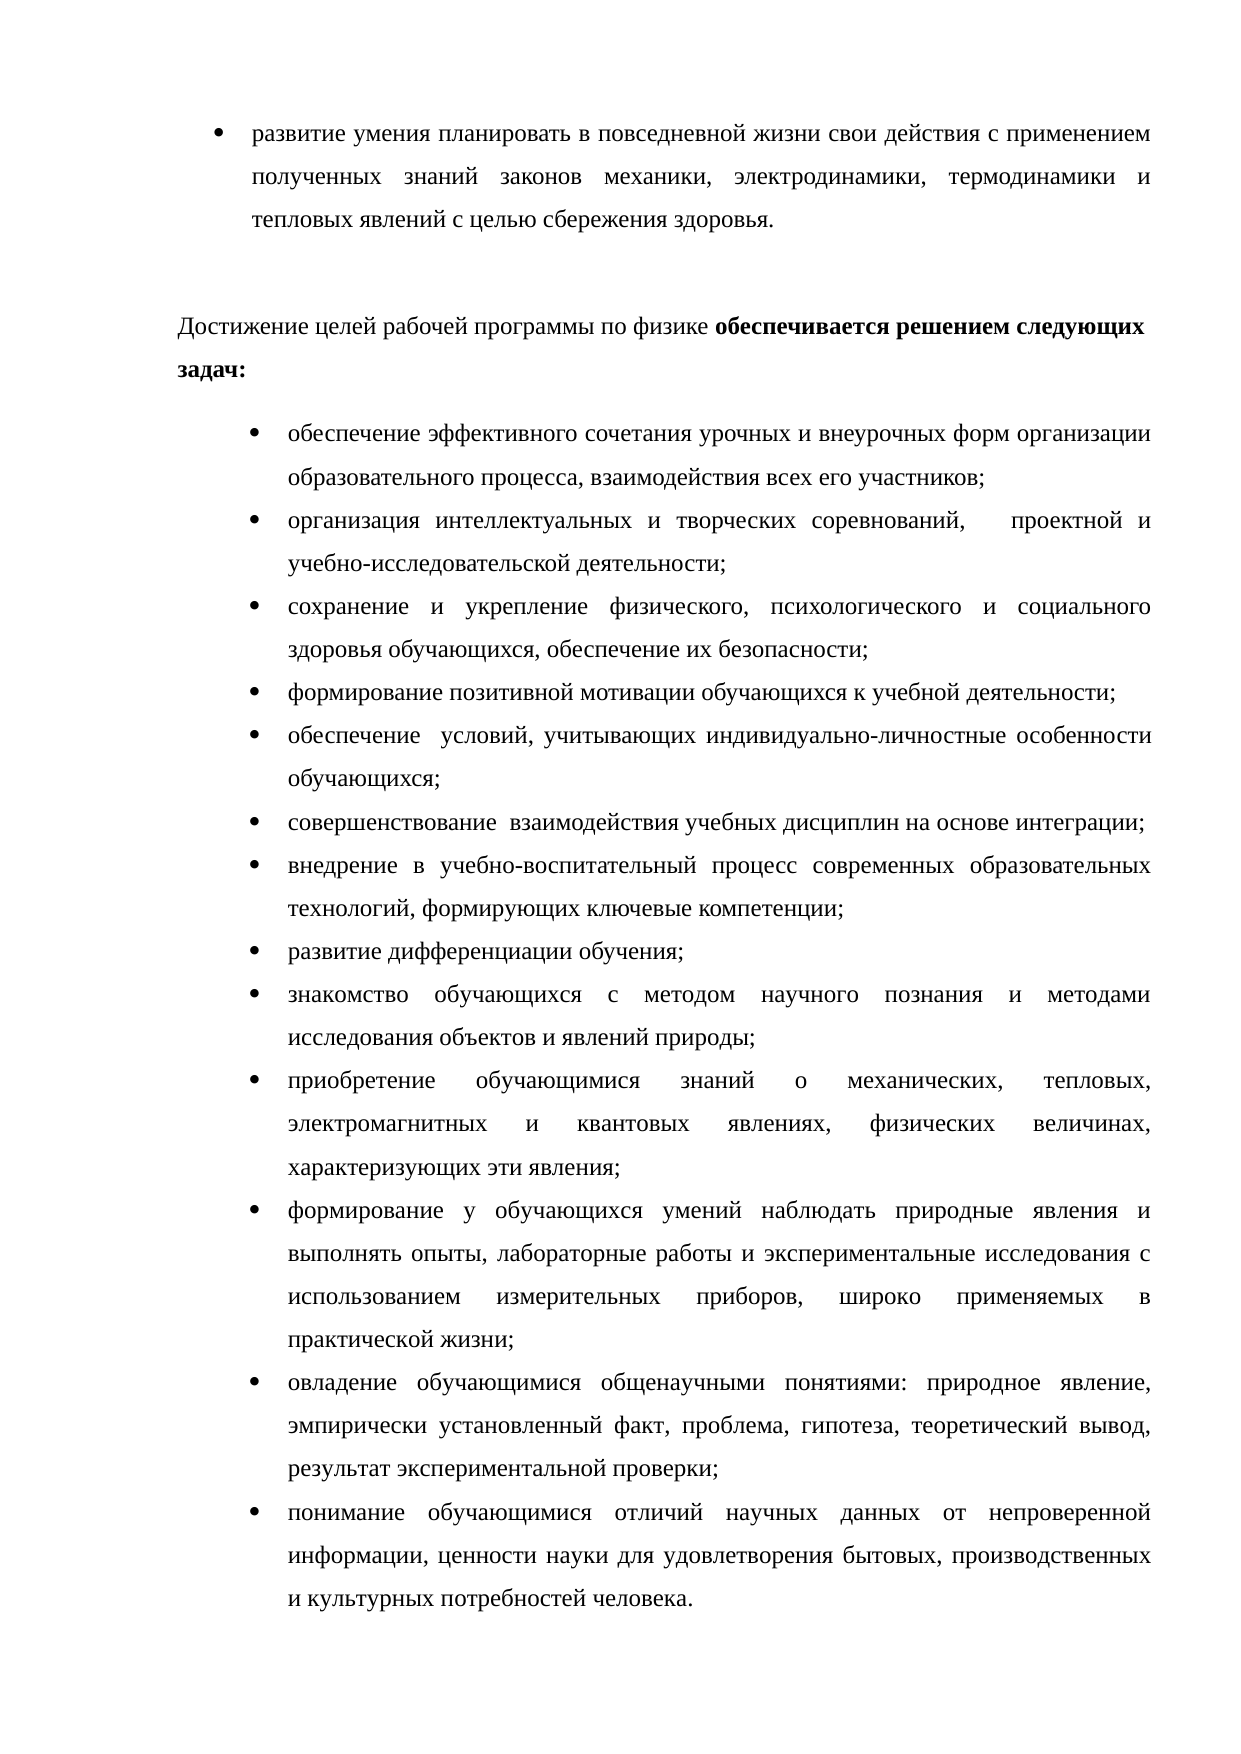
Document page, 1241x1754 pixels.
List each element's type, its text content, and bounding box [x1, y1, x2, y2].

list формирование позитивной мотивации обучающихся к учебной деятельности; [250, 677, 1152, 706]
list развитие дифференциации обучения; [250, 936, 1152, 965]
list обеспечение эффективного сочетания урочных и внеурочных форм организации образовательного процесса, взаимодействия всех его участников; [250, 418, 1152, 490]
list знакомство обучающихся с методом научного познания и методами исследования объектов и явлений природы; [250, 979, 1152, 1051]
list формирование у обучающихся умений наблюдать природные явления и выполнять опыты, лабораторные работы и экспериментальные исследования с использованием измерительных приборов, широко применяемых в практической жизни; [250, 1195, 1152, 1353]
list сохранение и укрепление физического, психологического и социального здоровья обучающихся, обеспечение их безопасности; [250, 591, 1152, 663]
list организация интеллектуальных и творческих соревнований, проектной и учебно-исследовательской деятельности; [250, 505, 1152, 577]
list понимание обучающимися отличий научных данных от непроверенной информации, ценности науки для удовлетворения бытовых, производственных и культурных потребностей человека. [250, 1497, 1152, 1612]
list совершенствование взаимодействия учебных дисциплин на основе интеграции; [250, 807, 1152, 835]
list обеспечение условий, учитывающих индивидуально-личностные особенности обучающихся; [250, 720, 1152, 792]
list развитие умения планировать в повседневной жизни свои действия с применением полученных знаний законов механики, электродинамики, термодинамики и тепловых явлений с целью сбережения здоровья. [214, 118, 1152, 233]
list приобретение обучающимися знаний о механических, тепловых, электромагнитных и квантовых явлениях, физических величинах, характеризующих эти явления; [250, 1065, 1152, 1180]
list овладение обучающимися общенаучными понятиями: природное явление, эмпирически установленный факт, проблема, гипотеза, теоретический вывод, результат экспериментальной проверки; [250, 1367, 1152, 1482]
text Достижение целей рабочей программы по физике обеспечивается решением следующих задач: [177, 311, 1152, 383]
list внедрение в учебно-воспитательный процесс современных образовательных технологий, формирующих ключевые компетенции; [250, 850, 1152, 922]
